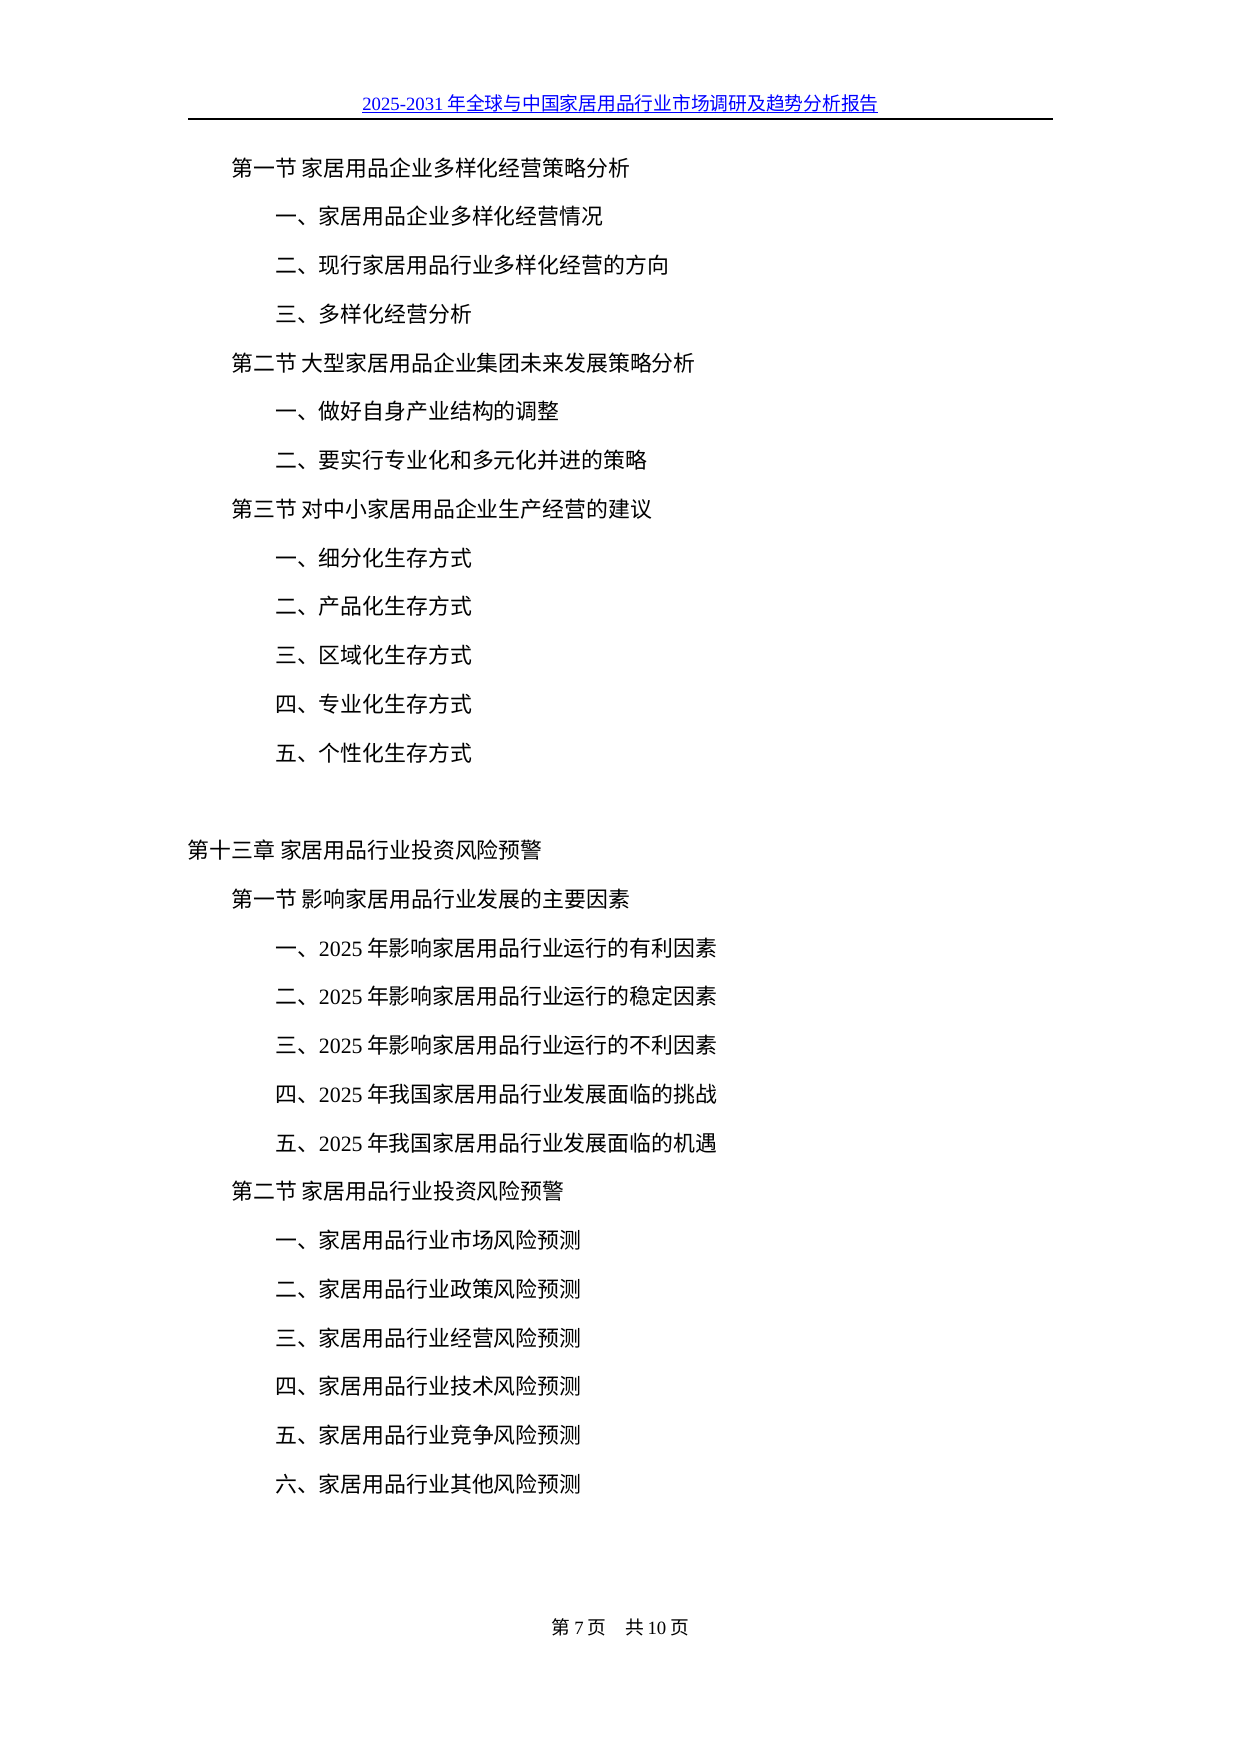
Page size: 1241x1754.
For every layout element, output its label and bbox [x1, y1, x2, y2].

text [187, 150, 1053, 1499]
